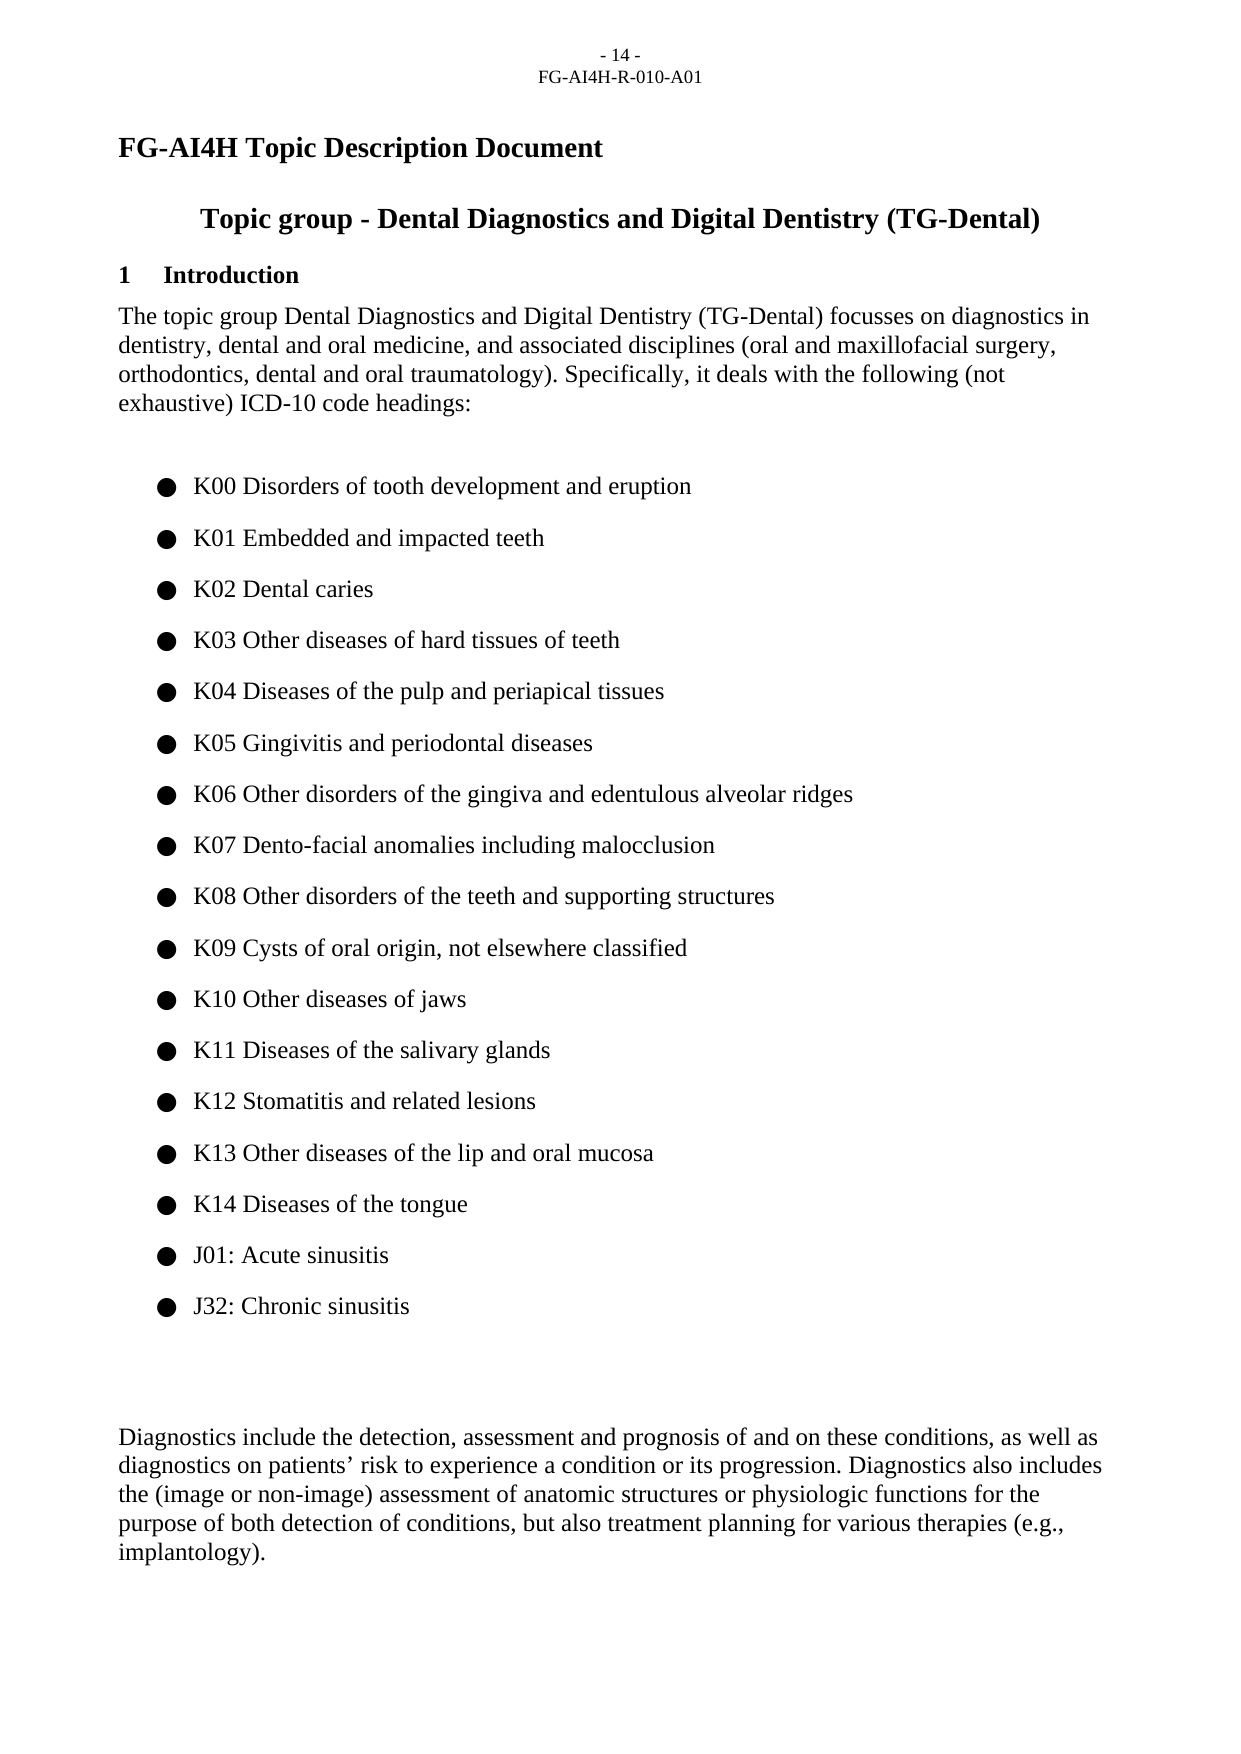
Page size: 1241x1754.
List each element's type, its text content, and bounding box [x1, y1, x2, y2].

list K06 Other disorders of the gingiva and edentulous alveolar ridges [156, 765, 1122, 816]
list K05 Gingivitis and periodontal diseases [156, 714, 1122, 765]
text Topic group - Dental Diagnostics and Digital Dentistry (TG-Dental) [118, 202, 1122, 235]
list K02 Dental caries [156, 560, 1122, 611]
list K04 Diseases of the pulp and periapical tissues [156, 663, 1122, 714]
list K13 Other diseases of the lip and oral mucosa [156, 1124, 1122, 1175]
list K11 Diseases of the salivary glands [156, 1021, 1122, 1073]
list K07 Dento-facial anomalies including malocclusion [156, 816, 1122, 868]
list J01: Acute sinusitis [156, 1226, 1122, 1278]
text The topic group Dental Diagnostics and Digital Dentistry (TG-Dental) focusses on diagnostics in dentistry, dental and oral medicine, and associated disciplines (oral and maxillofacial surgery, orthodontics, dental and oral traumatology). Specifically, it deals with the following (not exhaustive) ICD-10 code headings: [118, 301, 1122, 416]
list K01 Embedded and impacted teeth [156, 509, 1122, 560]
list K10 Other diseases of jaws [156, 970, 1122, 1021]
list K08 Other disorders of the teeth and supporting structures [156, 868, 1122, 919]
list K14 Diseases of the tongue [156, 1175, 1122, 1226]
list K03 Other diseases of hard tissues of teeth [156, 611, 1122, 663]
text Diagnostics include the detection, assessment and prognosis of and on these conditions, as well as diagnostics on patients’ risk to experience a condition or its progression. Diagnostics also includes the (image or non-image) assessment of anatomic structures or physiologic functions for the purpose of both detection of conditions, but also treatment planning for various therapies (e.g., implantology). [118, 1422, 1122, 1565]
list K00 Disorders of tooth development and eruption [156, 458, 1122, 509]
list J32: Chronic sinusitis [156, 1278, 1122, 1329]
list K09 Cysts of oral origin, not elsewhere classified [156, 919, 1122, 970]
list K12 Stomatitis and related lesions [156, 1073, 1122, 1124]
list Introduction [118, 260, 1122, 289]
text FG-AI4H Topic Description Document [118, 131, 1122, 164]
